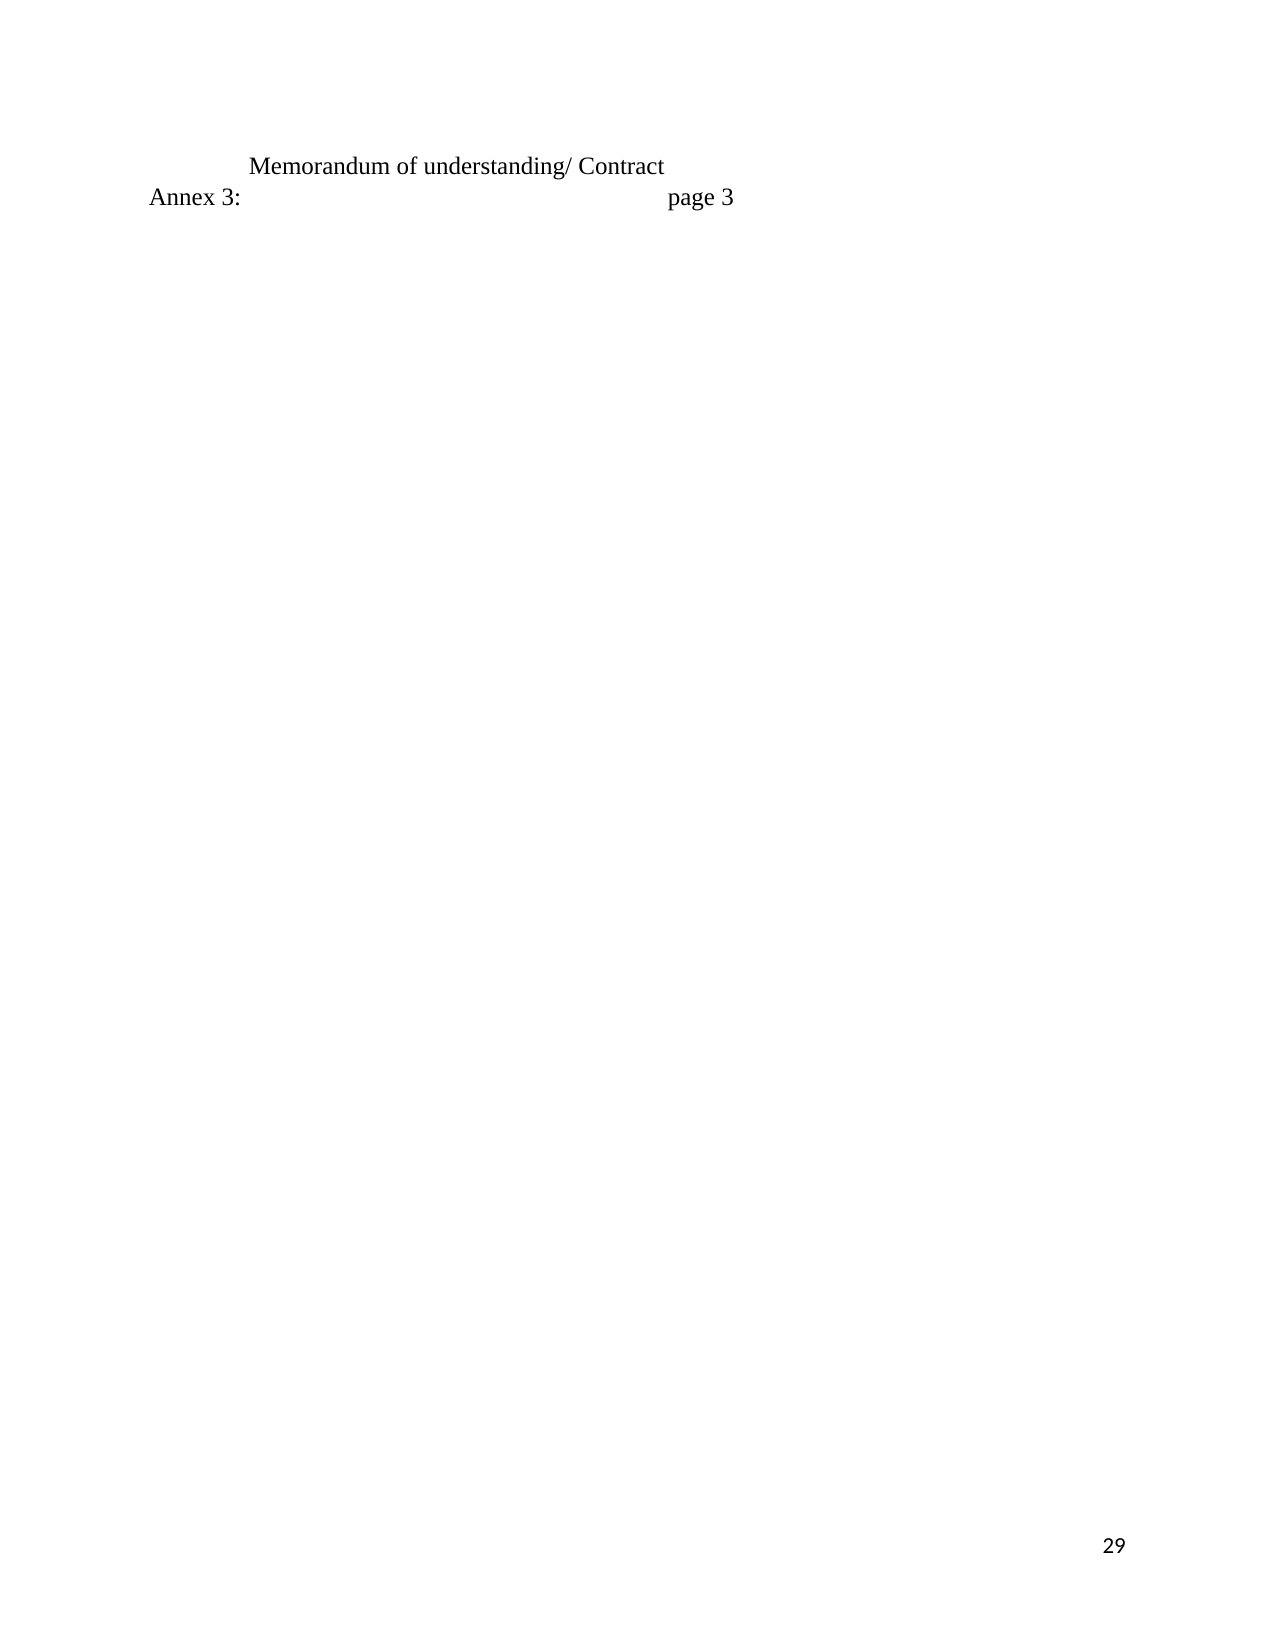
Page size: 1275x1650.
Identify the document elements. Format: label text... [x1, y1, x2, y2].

text Annex 3: page 3 [148, 182, 1063, 211]
